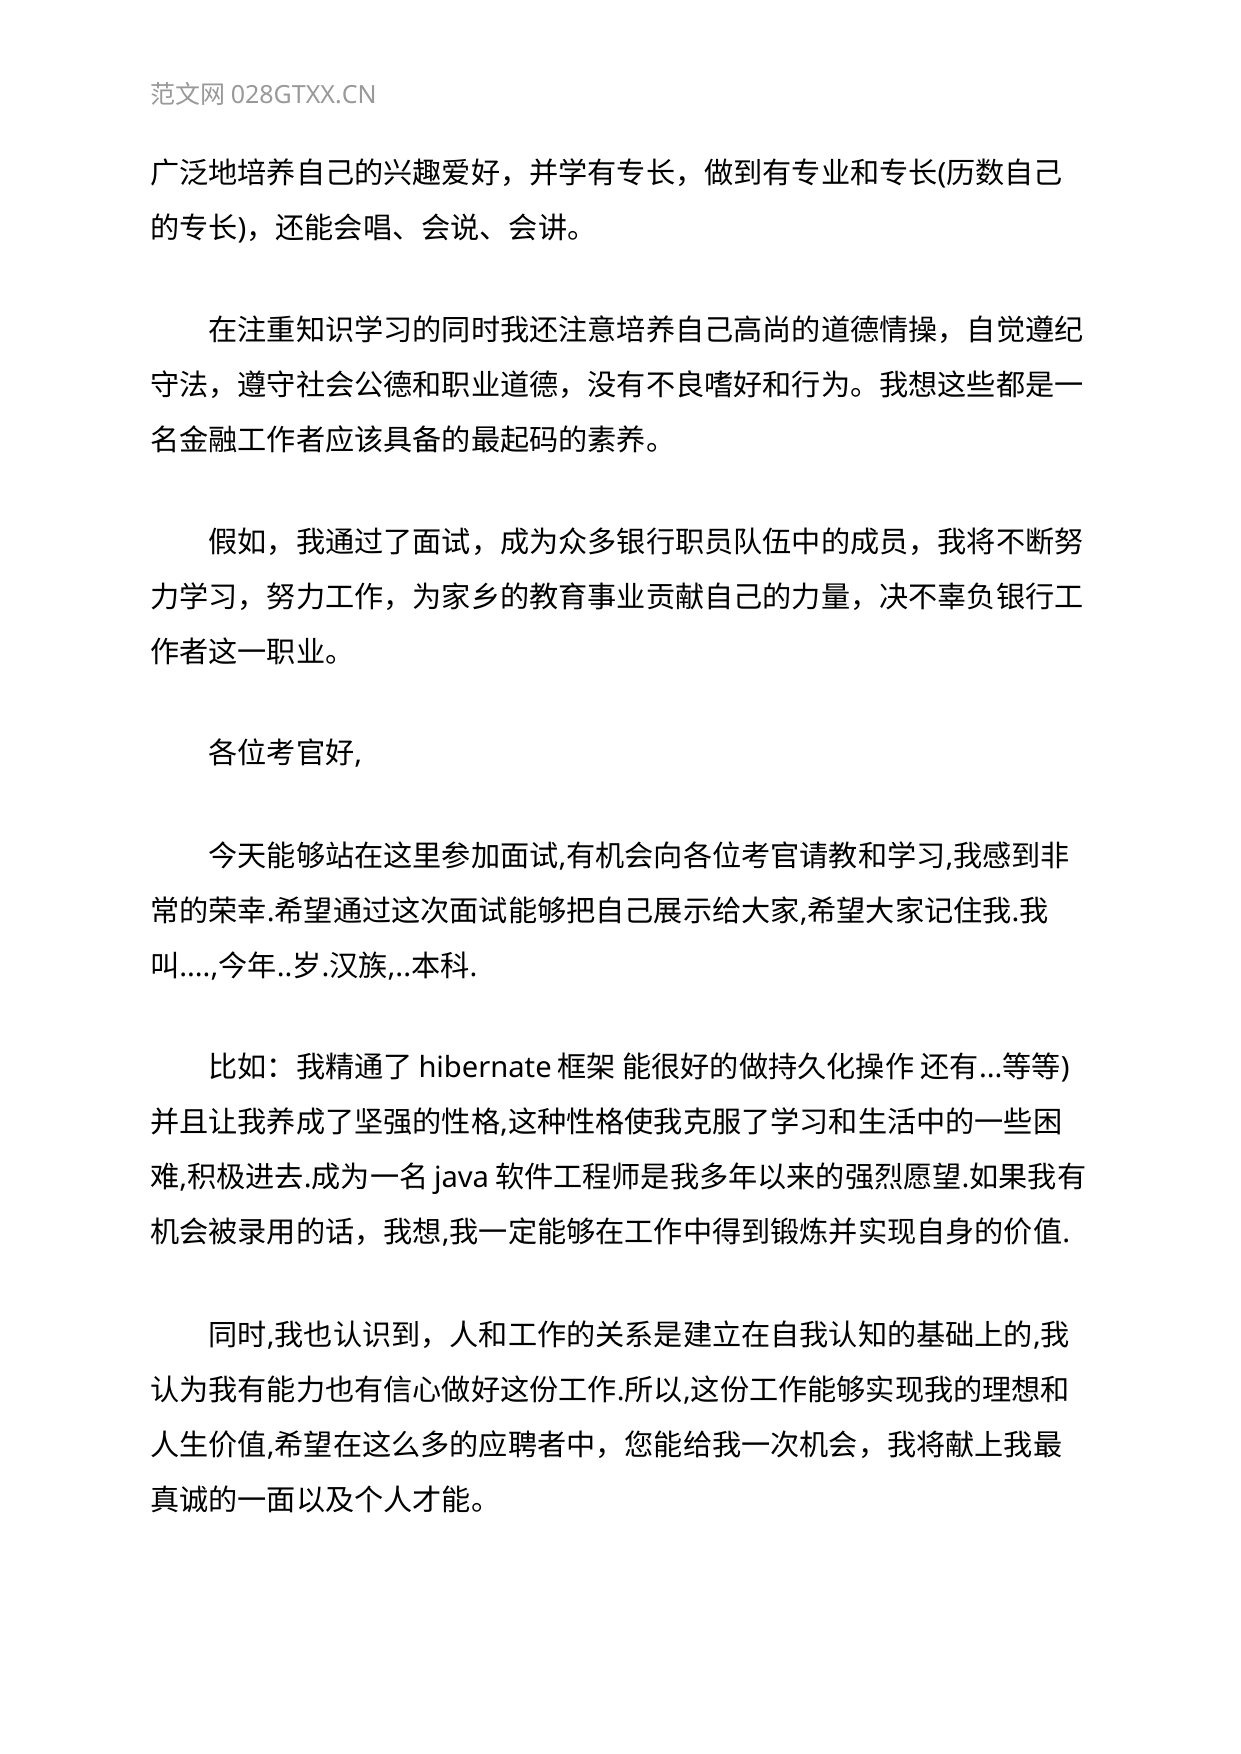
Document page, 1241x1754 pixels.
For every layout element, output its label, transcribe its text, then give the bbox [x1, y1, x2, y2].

text 比如：我精通了hibernate框架 能很好的做持久化操作 还有...等等)并且让我养成了坚强的性格,这种性格使我克服了学习和生活中的一些困难,积极进去.成为一名java软件工程师是我多年以来的强烈愿望.如果我有机会被录用的话，我想,我一定能够在工作中得到锻炼并实现自身的价值. [150, 1044, 1090, 1251]
text 各位考官好, [150, 730, 1090, 772]
text 在注重知识学习的同时我还注意培养自己高尚的道德情操，自觉遵纪守法，遵守社会公德和职业道德，没有不良嗜好和行为。我想这些都是一名金融工作者应该具备的最起码的素养。 [150, 307, 1090, 459]
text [150, 150, 1090, 247]
text 假如，我通过了面试，成为众多银行职员队伍中的成员，我将不断努力学习，努力工作，为家乡的教育事业贡献自己的力量，决不辜负银行工作者这一职业。 [150, 518, 1090, 671]
text 同时,我也认识到，人和工作的关系是建立在自我认知的基础上的,我认为我有能力也有信心做好这份工作.所以,这份工作能够实现我的理想和人生价值,希望在这么多的应聘者中，您能给我一次机会，我将献上我最真诚的一面以及个人才能。 [150, 1311, 1090, 1518]
text 今天能够站在这里参加面试,有机会向各位考官请教和学习,我感到非常的荣幸.希望通过这次面试能够把自己展示给大家,希望大家记住我.我叫....,今年..岁.汉族,..本科. [150, 832, 1090, 984]
